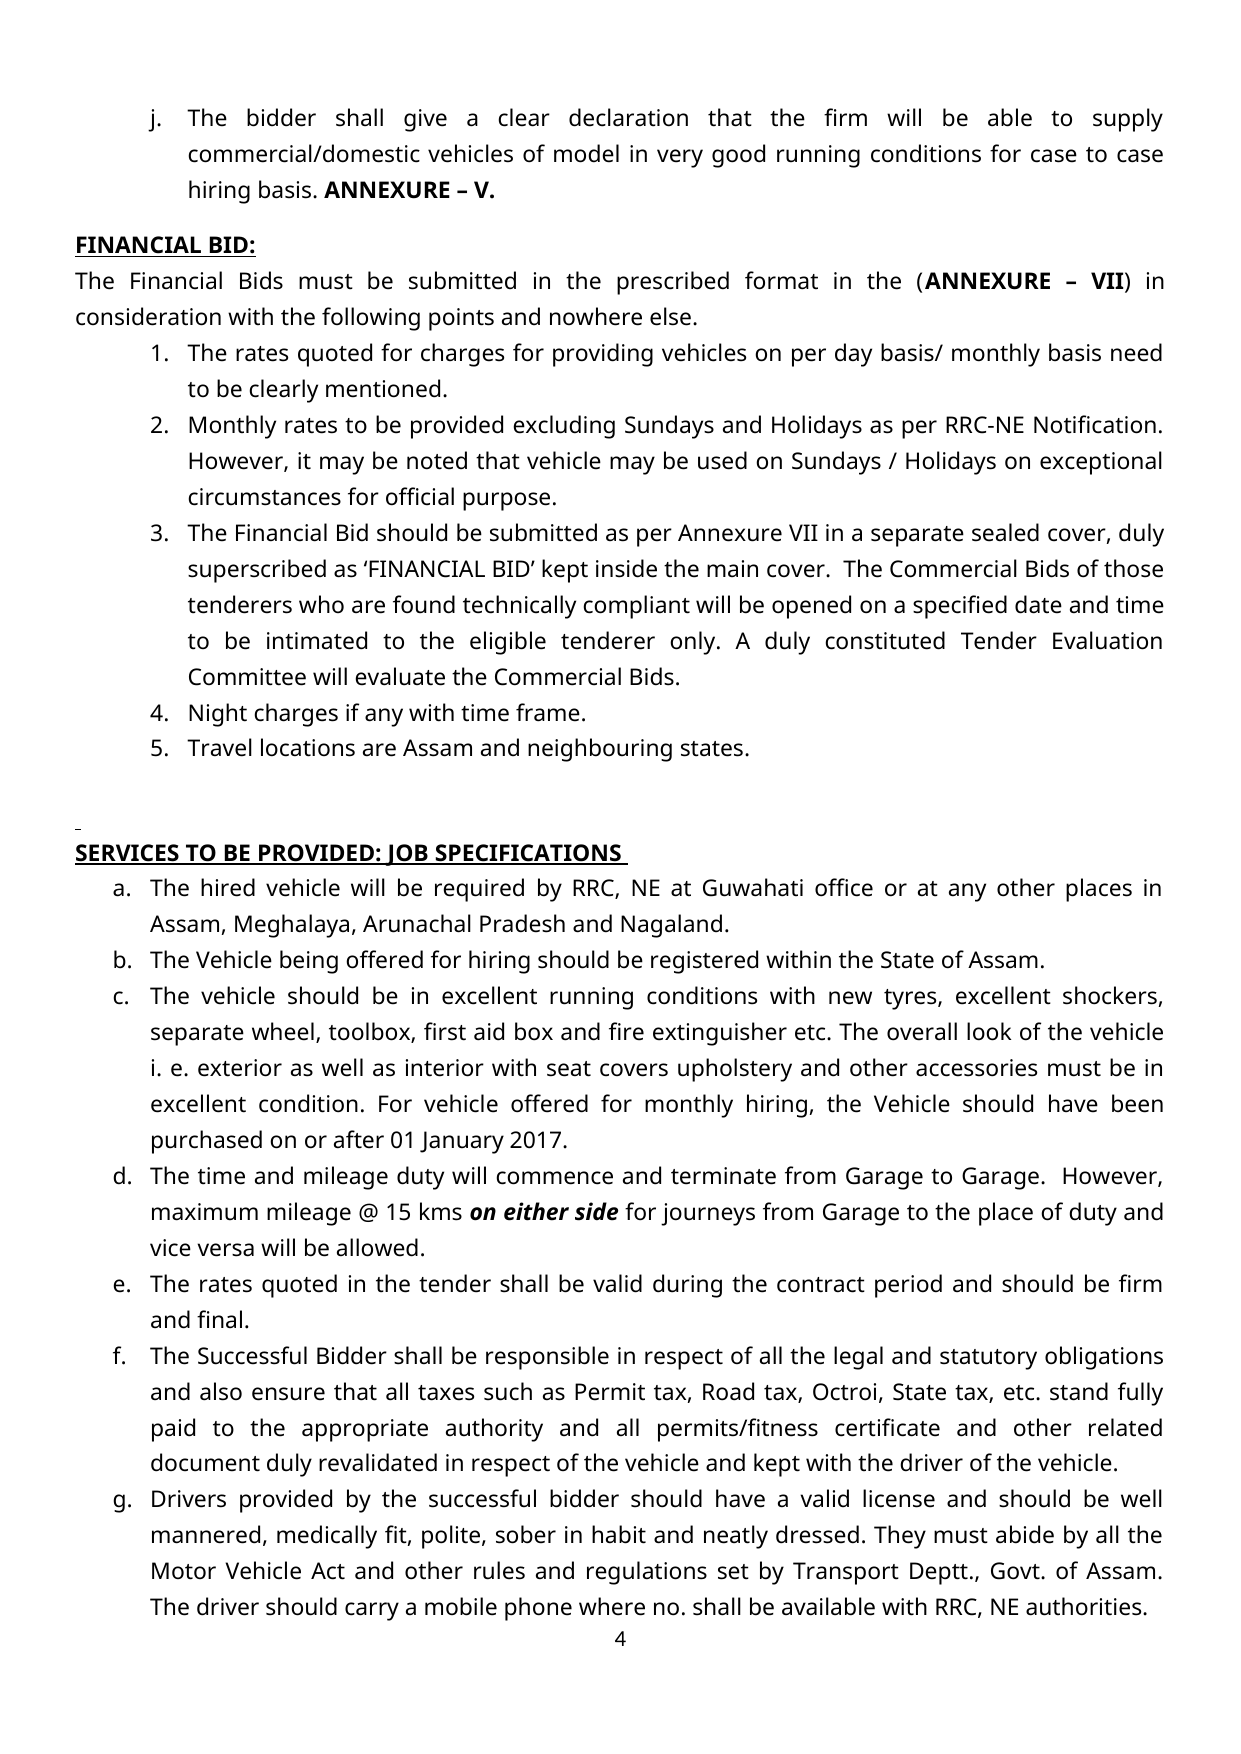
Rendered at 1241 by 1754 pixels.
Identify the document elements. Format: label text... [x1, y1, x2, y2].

text The Financial Bids must be submitted in the prescribed format in the (ANNEXURE – VII) in consideration with the following points and nowhere else. [75, 265, 1165, 332]
list Monthly rates to be provided excluding Sundays and Holidays as per RRC-NE Notification. However, it may be noted that vehicle may be used on Sundays / Holidays on exceptional circumstances for official purpose. [150, 409, 1165, 512]
list The time and mileage duty will commence and terminate from Garage to Garage. However, maximum mileage @ 15 kms on either side for journeys from Garage to the place of duty and vice versa will be allowed. [112, 1160, 1165, 1263]
list The rates quoted for charges for providing vehicles on per day basis/ monthly basis need to be clearly mentioned. [150, 337, 1165, 404]
list The rates quoted in the tender shall be valid during the contract period and should be firm and final. [112, 1268, 1165, 1335]
list The Vehicle being offered for hiring should be registered within the State of Assam. [112, 944, 1165, 976]
list The Financial Bid should be submitted as per Annexure VII in a separate sealed cover, duly superscribed as ‘FINANCIAL BID’ kept inside the main cover. The Commercial Bids of those tenderers who are found technically compliant will be opened on a specified date and time to be intimated to the eligible tenderer only. A duly constituted Tender Evaluation Committee will evaluate the Commercial Bids. [150, 517, 1165, 692]
list Drivers provided by the successful bidder should have a valid license and should be well mannered, medically fit, polite, sober in habit and neatly dressed. They must abide by all the Motor Vehicle Act and other rules and regulations set by Transport Deptt., Govt. of Assam. The driver should carry a mobile phone where no. shall be available with RRC, NE authorities. [112, 1483, 1165, 1622]
list Travel locations are Assam and neighbouring states. [150, 732, 1165, 764]
list Night charges if any with time frame. [150, 696, 1165, 728]
list The hired vehicle will be required by RRC, NE at Guwahati office or at any other places in Assam, Meghalaya, Arunachal Pradesh and Nagaland. [112, 872, 1165, 939]
text SERVICES TO BE PROVIDED: JOB SPECIFICATIONS [75, 836, 1165, 868]
list The vehicle should be in excellent running conditions with new tyres, excellent shockers, separate wheel, toolbox, first aid box and fire extinguisher etc. The overall look of the vehicle i. e. exterior as well as interior with seat covers upholstery and other accessories must be in excellent condition. For vehicle offered for monthly hiring, the Vehicle should have been purchased on or after 01 January 2017. [112, 980, 1165, 1155]
text FINANCIAL BID: [75, 229, 1165, 261]
list The Successful Bidder shall be responsible in respect of all the legal and statutory obligations and also ensure that all taxes such as Permit tax, Road tax, Octroi, State tax, etc. stand fully paid to the appropriate authority and all permits/fitness certificate and other related document duly revalidated in respect of the vehicle and kept with the driver of the vehicle. [112, 1339, 1165, 1479]
list The bidder shall give a clear declaration that the firm will be able to supply commercial/domestic vehicles of model in very good running conditions for case to case hiring basis. ANNEXURE – V. [150, 102, 1165, 205]
